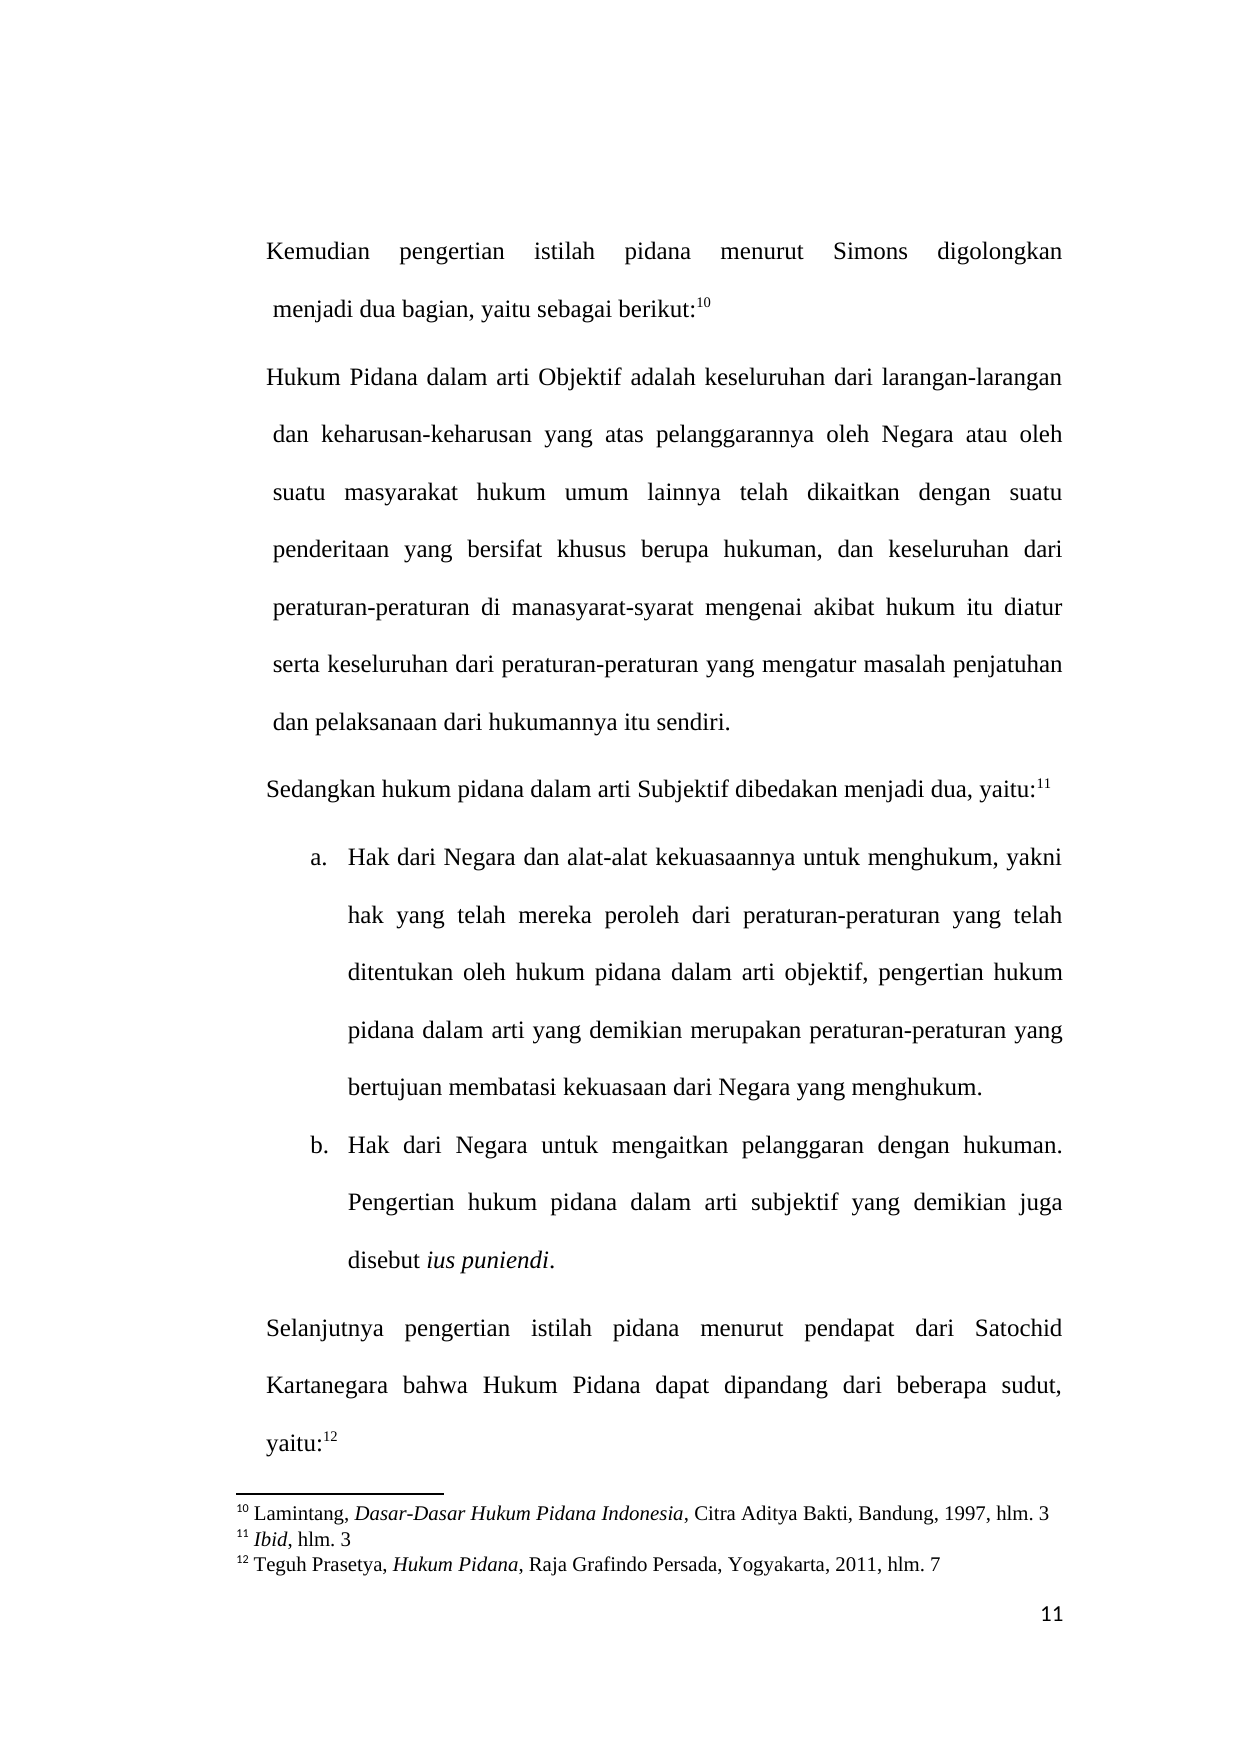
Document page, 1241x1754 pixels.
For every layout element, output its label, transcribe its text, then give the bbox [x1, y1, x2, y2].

text Selanjutnya pengertian istilah pidana menurut pendapat dari Satochid Kartanegara bahwa Hukum Pidana dapat dipandang dari beberapa sudut, yaitu: [228, 1313, 1063, 1457]
text Kemudian pengertian istilah pidana menurut Simons digolongkan menjadi dua bagian, yaitu sebagai berikut: [235, 236, 1063, 322]
list Hak dari Negara dan alat-alat kekuasaannya untuk menghukum, yakni hak yang telah mereka peroleh dari peraturan-peraturan yang telah ditentukan oleh hukum pidana dalam arti objektif, pengertian hukum pidana dalam arti yang demikian merupakan peraturan-peraturan yang bertujuan membatasi kekuasaan dari Negara yang menghukum. [310, 842, 1063, 1101]
list Hak dari Negara untuk mengaitkan pelanggaran dengan hukuman. Pengertian hukum pidana dalam arti subjektif yang demikian juga disebut ius puniendi. [310, 1130, 1063, 1274]
text Sedangkan hukum pidana dalam arti Subjektif dibedakan menjadi dua, yaitu: [235, 774, 1063, 803]
text Hukum Pidana dalam arti Objektif adalah keseluruhan dari larangan-larangan dan keharusan-keharusan yang atas pelanggarannya oleh Negara atau oleh suatu masyarakat hukum umum lainnya telah dikaitkan dengan suatu penderitaan yang bersifat khusus berupa hukuman, dan keseluruhan dari peraturan-peraturan di manasyarat-syarat mengenai akibat hukum itu diatur serta keseluruhan dari peraturan-peraturan yang mengatur masalah penjatuhan dan pelaksanaan dari hukumannya itu sendiri. [235, 362, 1063, 735]
